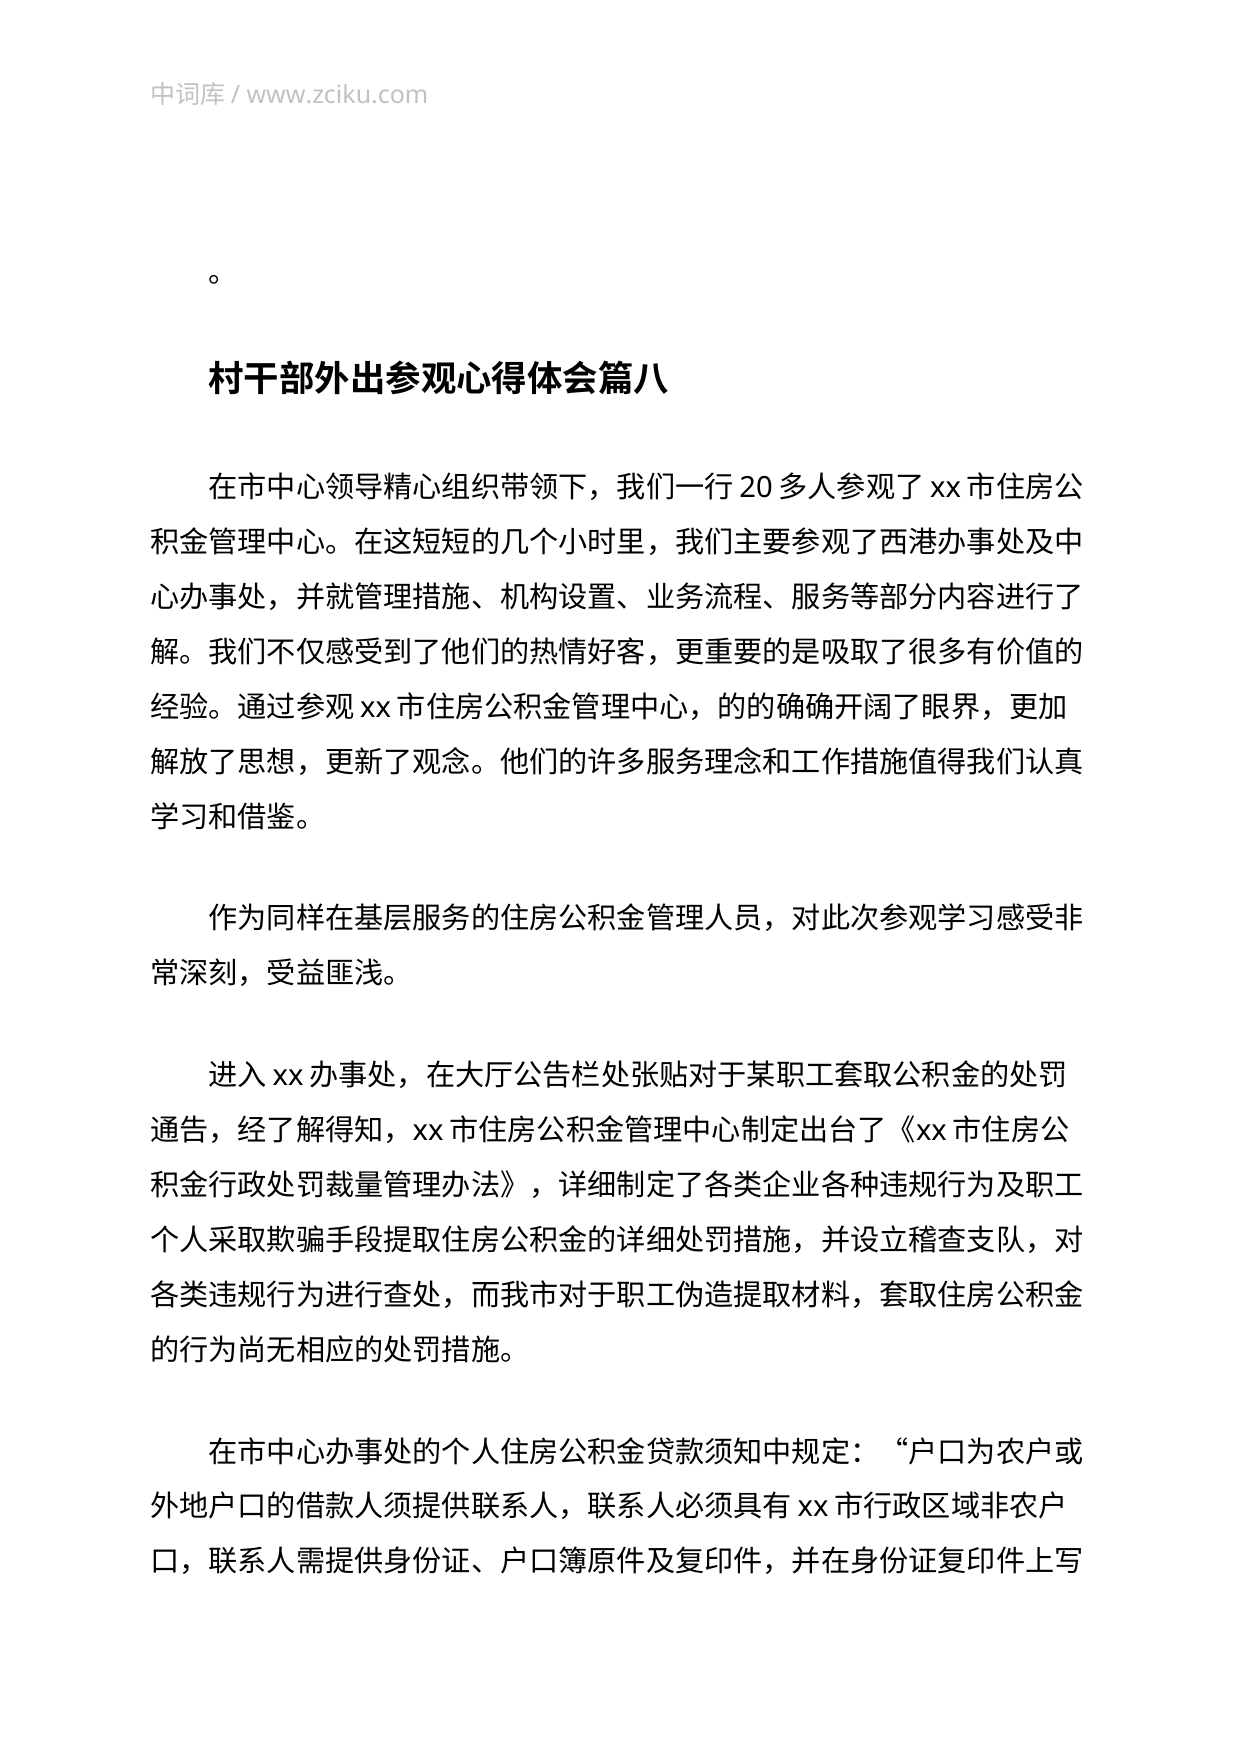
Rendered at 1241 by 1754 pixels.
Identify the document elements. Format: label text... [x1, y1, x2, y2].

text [150, 1428, 1090, 1580]
text 村干部外出参观心得体会篇八 [150, 350, 1090, 401]
text 进入xx办事处，在大厅公告栏处张贴对于某职工套取公积金的处罚通告，经了解得知，xx市住房公积金管理中心制定出台了《xx市住房公积金行政处罚裁量管理办法》，详细制定了各类企业各种违规行为及职工个人采取欺骗手段提取住房公积金的详细处罚措施，并设立稽查支队，对各类违规行为进行查处，而我市对于职工伪造提取材料，套取住房公积金的行为尚无相应的处罚措施。 [150, 1052, 1090, 1369]
text 在市中心领导精心组织带领下，我们一行20多人参观了xx市住房公积金管理中心。在这短短的几个小时里，我们主要参观了西港办事处及中心办事处，并就管理措施、机构设置、业务流程、服务等部分内容进行了解。我们不仅感受到了他们的热情好客，更重要的是吸取了很多有价值的经验。通过参观xx市住房公积金管理中心，的的确确开阔了眼界，更加解放了思想，更新了观念。他们的许多服务理念和工作措施值得我们认真学习和借鉴。 [150, 464, 1090, 836]
text 作为同样在基层服务的住房公积金管理人员，对此次参观学习感受非常深刻，受益匪浅。 [150, 895, 1090, 992]
text 。 [150, 248, 1090, 291]
